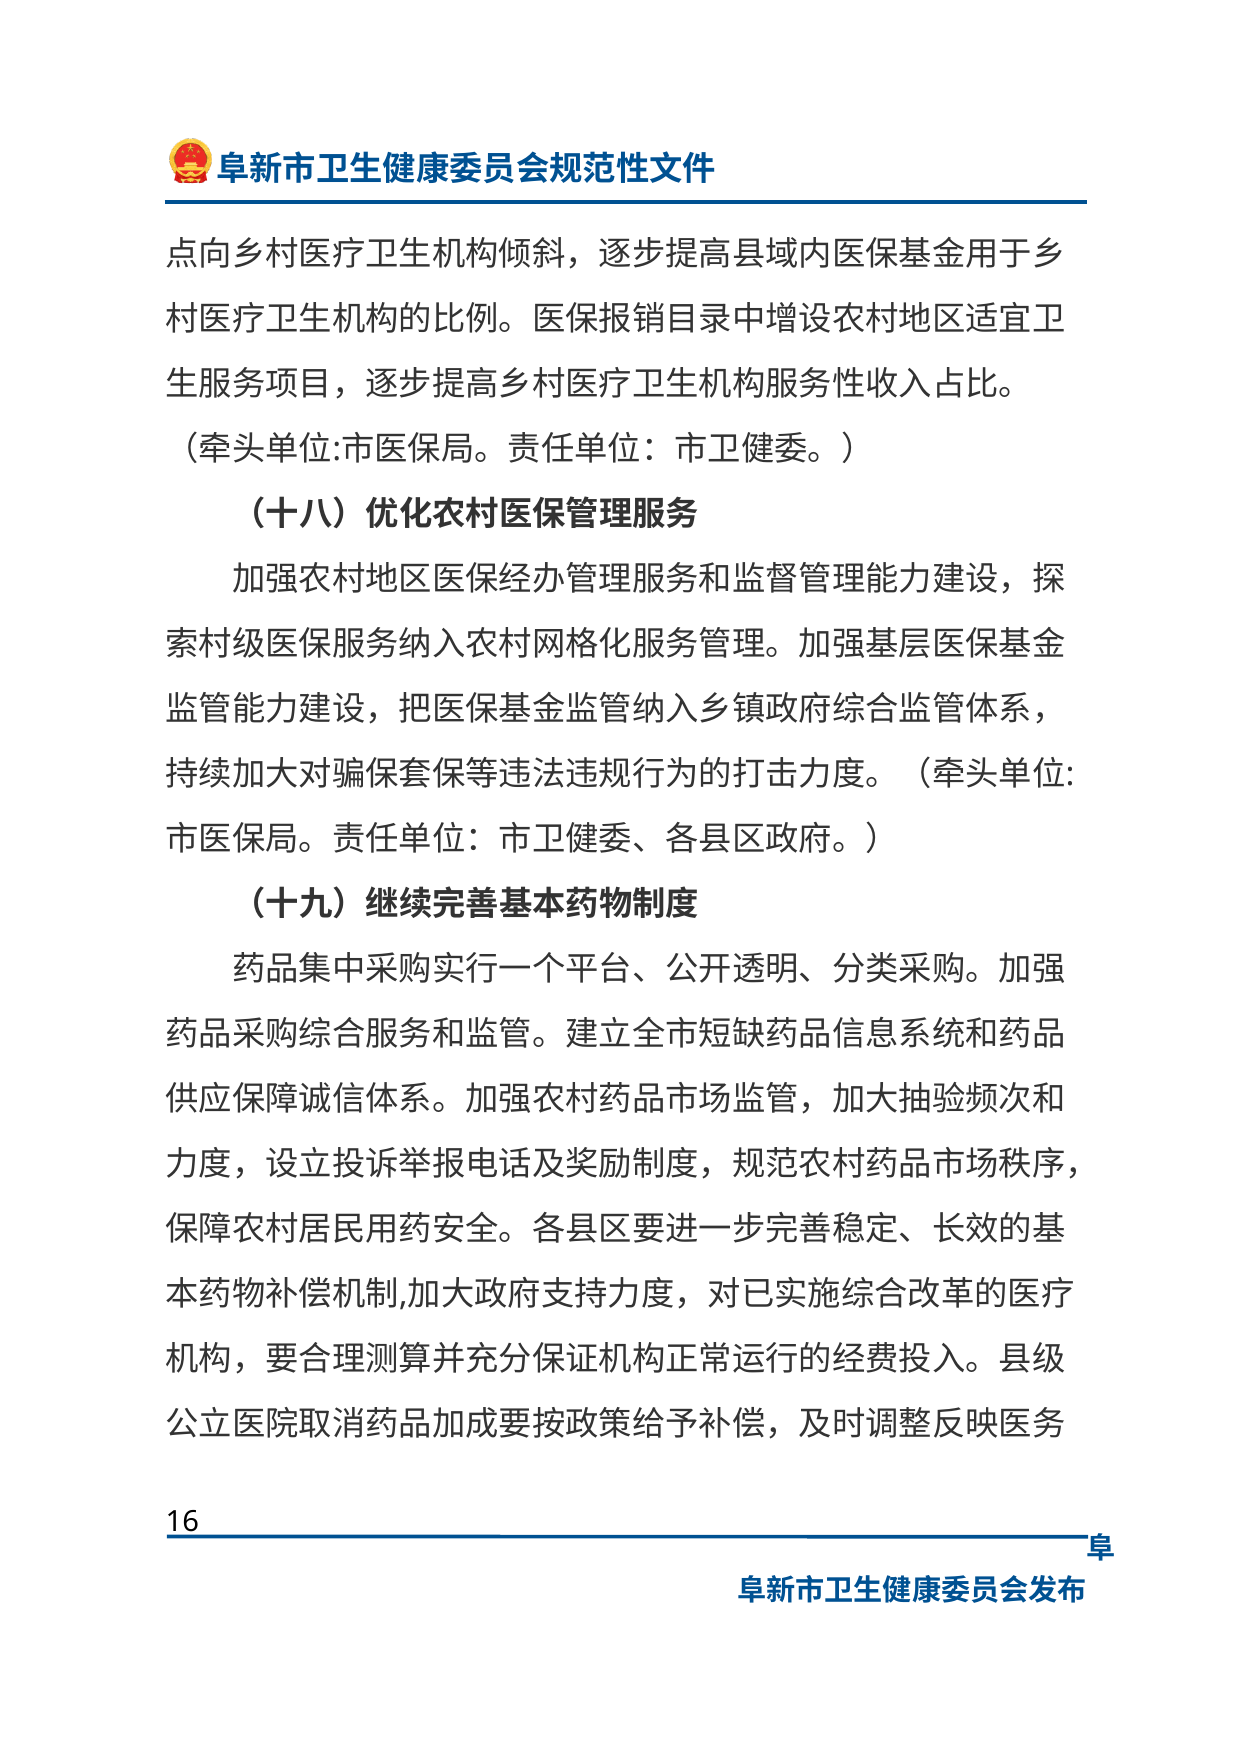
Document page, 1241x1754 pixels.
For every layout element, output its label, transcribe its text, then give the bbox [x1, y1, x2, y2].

text （十八）优化农村医保管理服务 [165, 479, 1087, 544]
picture [165, 136, 216, 187]
text （十九）继续完善基本药物制度 [165, 869, 1087, 934]
text 加强农村地区医保经办管理服务和监督管理能力建设，探索村级医保服务纳入农村网格化服务管理。加强基层医保基金监管能力建设，把医保基金监管纳入乡镇政府综合监管体系，持续加大对骗保套保等违法违规行为的打击力度。（牵头单位:市医保局。责任单位：市卫健委、各县区政府。） [165, 544, 1087, 869]
